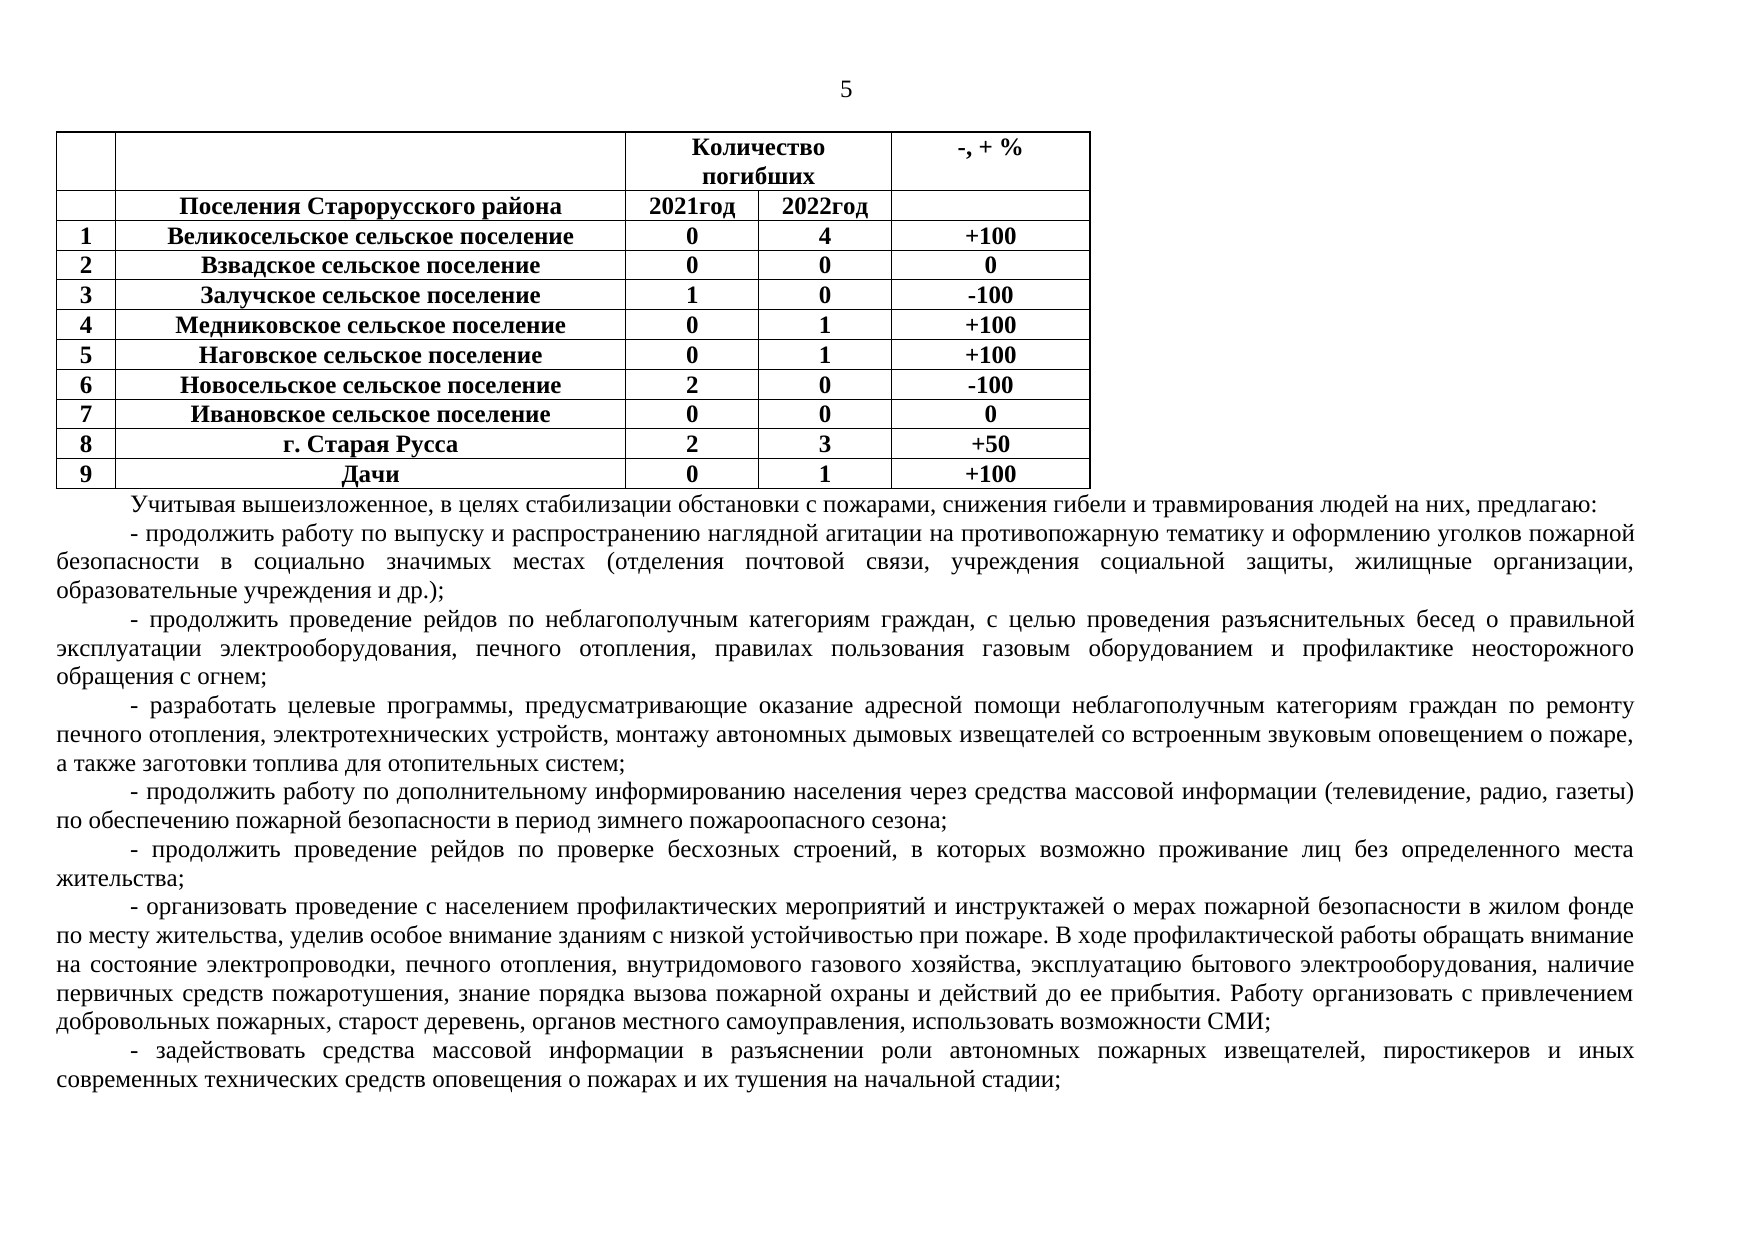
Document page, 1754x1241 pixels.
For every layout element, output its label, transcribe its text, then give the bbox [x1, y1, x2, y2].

table_cell 4 [759, 221, 891, 249]
table_cell 1 [759, 459, 891, 488]
text - продолжить работу по дополнительному информированию населения через средства массовой информации (телевидение, радио, газеты) по обеспечению пожарной безопасности в период зимнего пожароопасного сезона; [56, 776, 1636, 834]
table_cell 0 [626, 251, 758, 279]
table_cell 1 [759, 310, 891, 339]
table_cell Наговское сельское поселение [116, 340, 625, 369]
table_cell 1 [626, 280, 758, 309]
table_header [57, 133, 115, 190]
table_cell 6 [57, 370, 115, 398]
table_cell 3 [759, 429, 891, 458]
table_cell 2021год [626, 191, 758, 220]
table_cell [57, 191, 115, 220]
table_cell -100 [892, 370, 1089, 398]
table_header [116, 133, 625, 190]
table_cell 0 [892, 251, 1089, 279]
table_cell Ивановское сельское поселение [116, 400, 625, 428]
table_cell 0 [626, 310, 758, 339]
table_header Количество погибших [626, 133, 891, 190]
table_cell +100 [892, 310, 1089, 339]
table_cell Залучское сельское поселение [116, 280, 625, 309]
table_header -, + % [892, 133, 1089, 190]
table_cell +100 [892, 221, 1089, 249]
table_cell Новосельское сельское поселение [116, 370, 625, 398]
table_cell 0 [759, 280, 891, 309]
table_cell 0 [759, 251, 891, 279]
table_cell -100 [892, 280, 1089, 309]
table_cell Взвадское сельское поселение [116, 251, 625, 279]
table_cell Дачи [116, 459, 625, 488]
table_cell 1 [759, 340, 891, 369]
text - продолжить проведение рейдов по неблагополучным категориям граждан, с целью проведения разъяснительных бесед о правильной эксплуатации электрооборудования, печного отопления, правилах пользования газовым оборудованием и профилактике неосторожного обращения с огнем; [56, 604, 1636, 690]
table_cell 8 [57, 429, 115, 458]
table_cell +100 [892, 340, 1089, 369]
table_cell 0 [759, 400, 891, 428]
table_cell 9 [57, 459, 115, 488]
table_cell 2 [626, 429, 758, 458]
text - продолжить работу по выпуску и распространению наглядной агитации на противопожарную тематику и оформлению уголков пожарной безопасности в социально значимых местах (отделения почтовой связи, учреждения социальной защиты, жилищные организации, образовательные учреждения и др.); [56, 518, 1636, 604]
table_cell г. Старая Русса [116, 429, 625, 458]
table_cell 4 [57, 310, 115, 339]
table_cell 5 [57, 340, 115, 369]
table_cell 2 [57, 251, 115, 279]
table_cell 0 [626, 459, 758, 488]
table_cell +100 [892, 459, 1089, 488]
table_cell +50 [892, 429, 1089, 458]
table_cell 2022год [759, 191, 891, 220]
table_cell Великосельское сельское поселение [116, 221, 625, 249]
table_cell 0 [626, 400, 758, 428]
table_cell 0 [626, 221, 758, 249]
table_cell 0 [892, 400, 1089, 428]
table_cell 7 [57, 400, 115, 428]
table_cell 0 [626, 340, 758, 369]
text - задействовать средства массовой информации в разъяснении роли автономных пожарных извещателей, пиростикеров и иных современных технических средств оповещения о пожарах и их тушения на начальной стадии; [56, 1035, 1636, 1093]
table_cell 2 [626, 370, 758, 398]
text - продолжить проведение рейдов по проверке бесхозных строений, в которых возможно проживание лиц без определенного места жительства; [56, 834, 1636, 891]
table_cell 0 [759, 370, 891, 398]
table_cell 3 [57, 280, 115, 309]
table_cell [892, 191, 1089, 220]
text - организовать проведение с населением профилактических мероприятий и инструктажей о мерах пожарной безопасности в жилом фонде по месту жительства, уделив особое внимание зданиям с низкой устойчивостью при пожаре. В ходе профилактической работы обращать внимание на состояние электропроводки, печного отопления, внутридомового газового хозяйства, эксплуатацию бытового электрооборудования, наличие первичных средств пожаротушения, знание порядка вызова пожарной охраны и действий до ее прибытия. Работу организовать с привлечением добровольных пожарных, старост деревень, органов местного самоуправления, использовать возможности СМИ; [56, 891, 1636, 1035]
table_cell Медниковское сельское поселение [116, 310, 625, 339]
text - разработать целевые программы, предусматривающие оказание адресной помощи неблагополучным категориям граждан по ремонту печного отопления, электротехнических устройств, монтажу автономных дымовых извещателей со встроенным звуковым оповещением о пожаре, а также заготовки топлива для отопительных систем; [56, 690, 1636, 776]
table_cell 1 [57, 221, 115, 249]
table_cell Поселения Старорусского района [116, 191, 625, 220]
text Учитывая вышеизложенное, в целях стабилизации обстановки с пожарами, снижения гибели и травмирования людей на них, предлагаю: [56, 489, 1636, 518]
